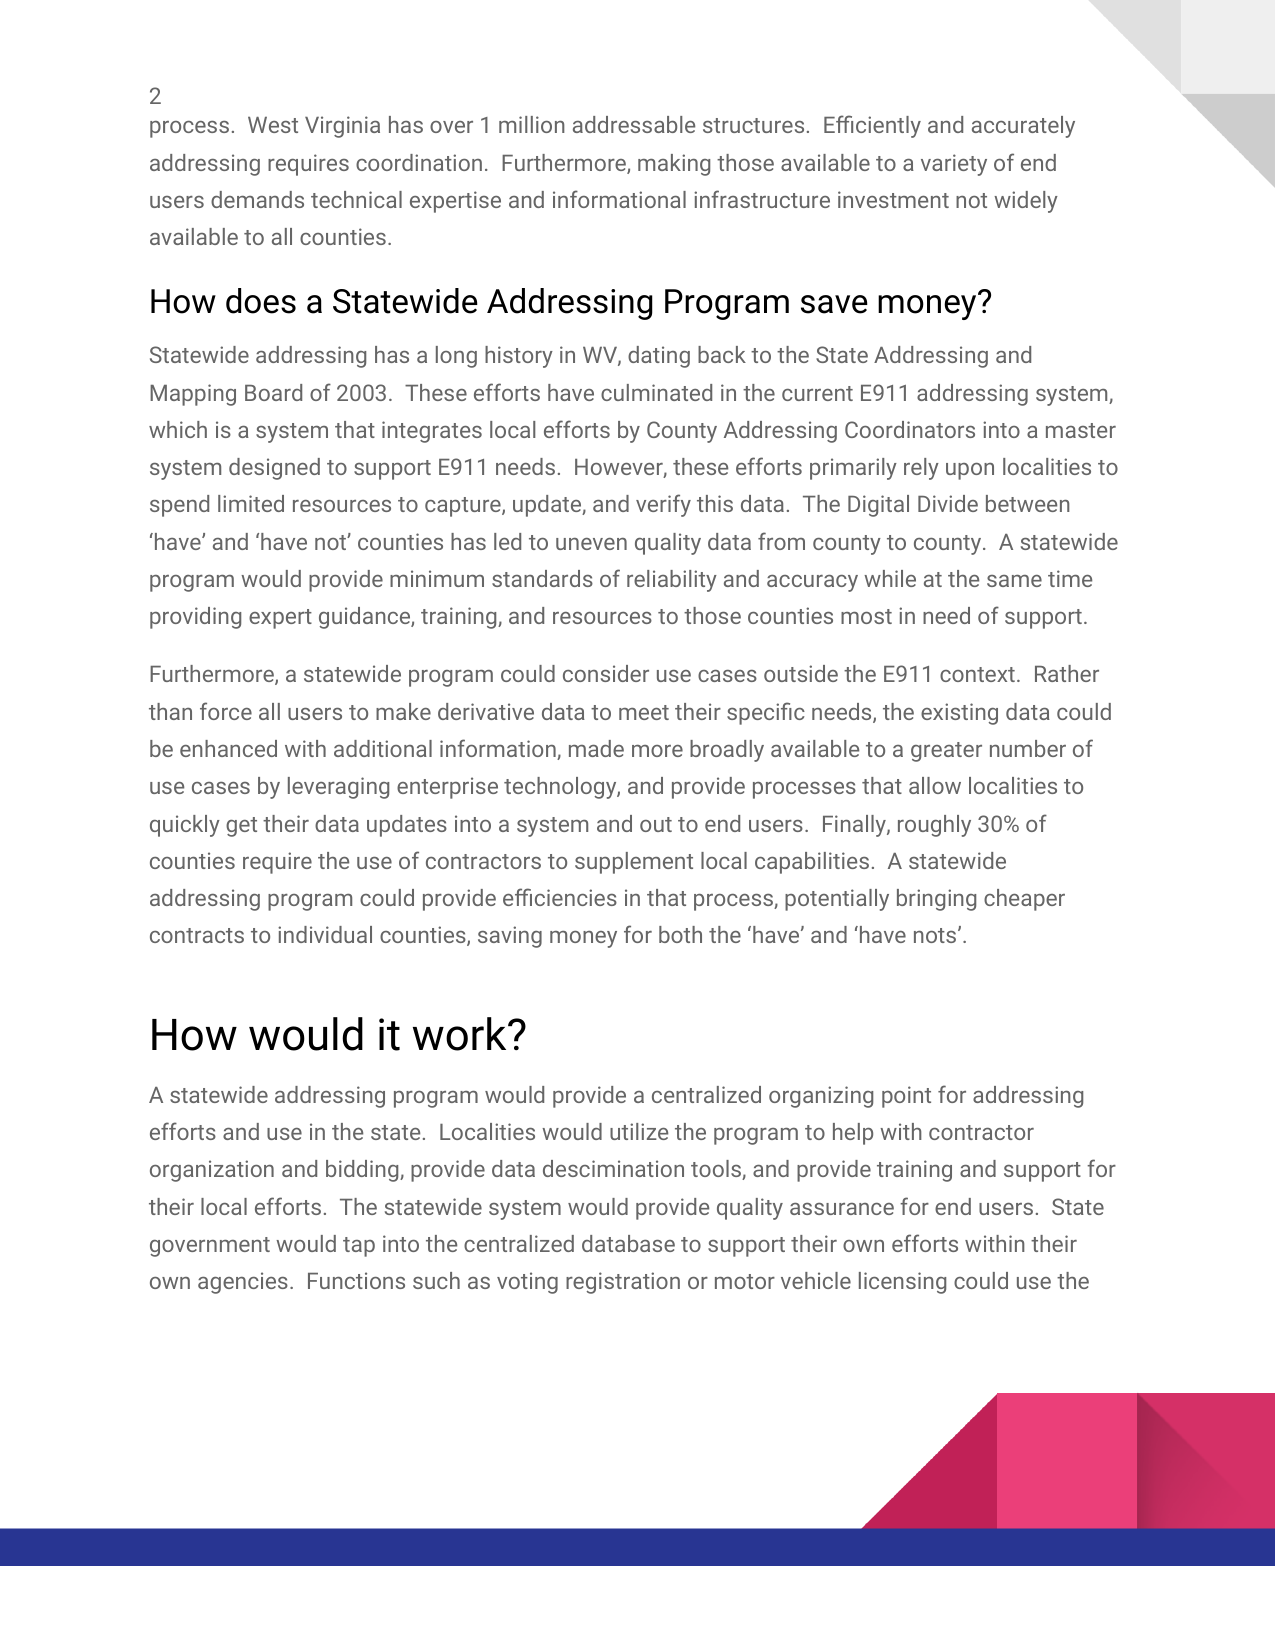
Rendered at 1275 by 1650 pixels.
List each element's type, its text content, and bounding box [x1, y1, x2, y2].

text Furthermore, a statewide program could consider use cases outside the E911 context. Rather than force all users to make derivative data to meet their specific needs, the existing data could be enhanced with additional information, made more broadly available to a greater number of use cases by leveraging enterprise technology, and provide processes that allow localities to quickly get their data updates into a system and out to end users. Finally, roughly 30% of counties require the use of contractors to supplement local capabilities. A statewide addressing program could provide efficiencies in that process, potentially bringing cheaper contracts to individual counties, saving money for both the ‘have’ and ‘have nots’. [148, 662, 1125, 949]
subtitle How would it work? [148, 1010, 1125, 1061]
picture [0, 1391, 1275, 1566]
picture [1087, 0, 1275, 188]
subtitle How does a Statewide Addressing Program save money? [148, 282, 1125, 322]
text Statewide addressing has a long history in WV, dating back to the State Addressing and Mapping Board of 2003. These efforts have culminated in the current E911 addressing system, which is a system that integrates local efforts by County Addressing Coordinators into a master system designed to support E911 needs. However, these efforts primarily rely upon localities to spend limited resources to capture, update, and verify this data. The Digital Divide between ‘have’ and ‘have not’ counties has led to uneven quality data from county to county. A statewide program would provide minimum standards of reliability and accuracy while at the same time providing expert guidance, training, and resources to those counties most in need of support. [148, 342, 1125, 630]
